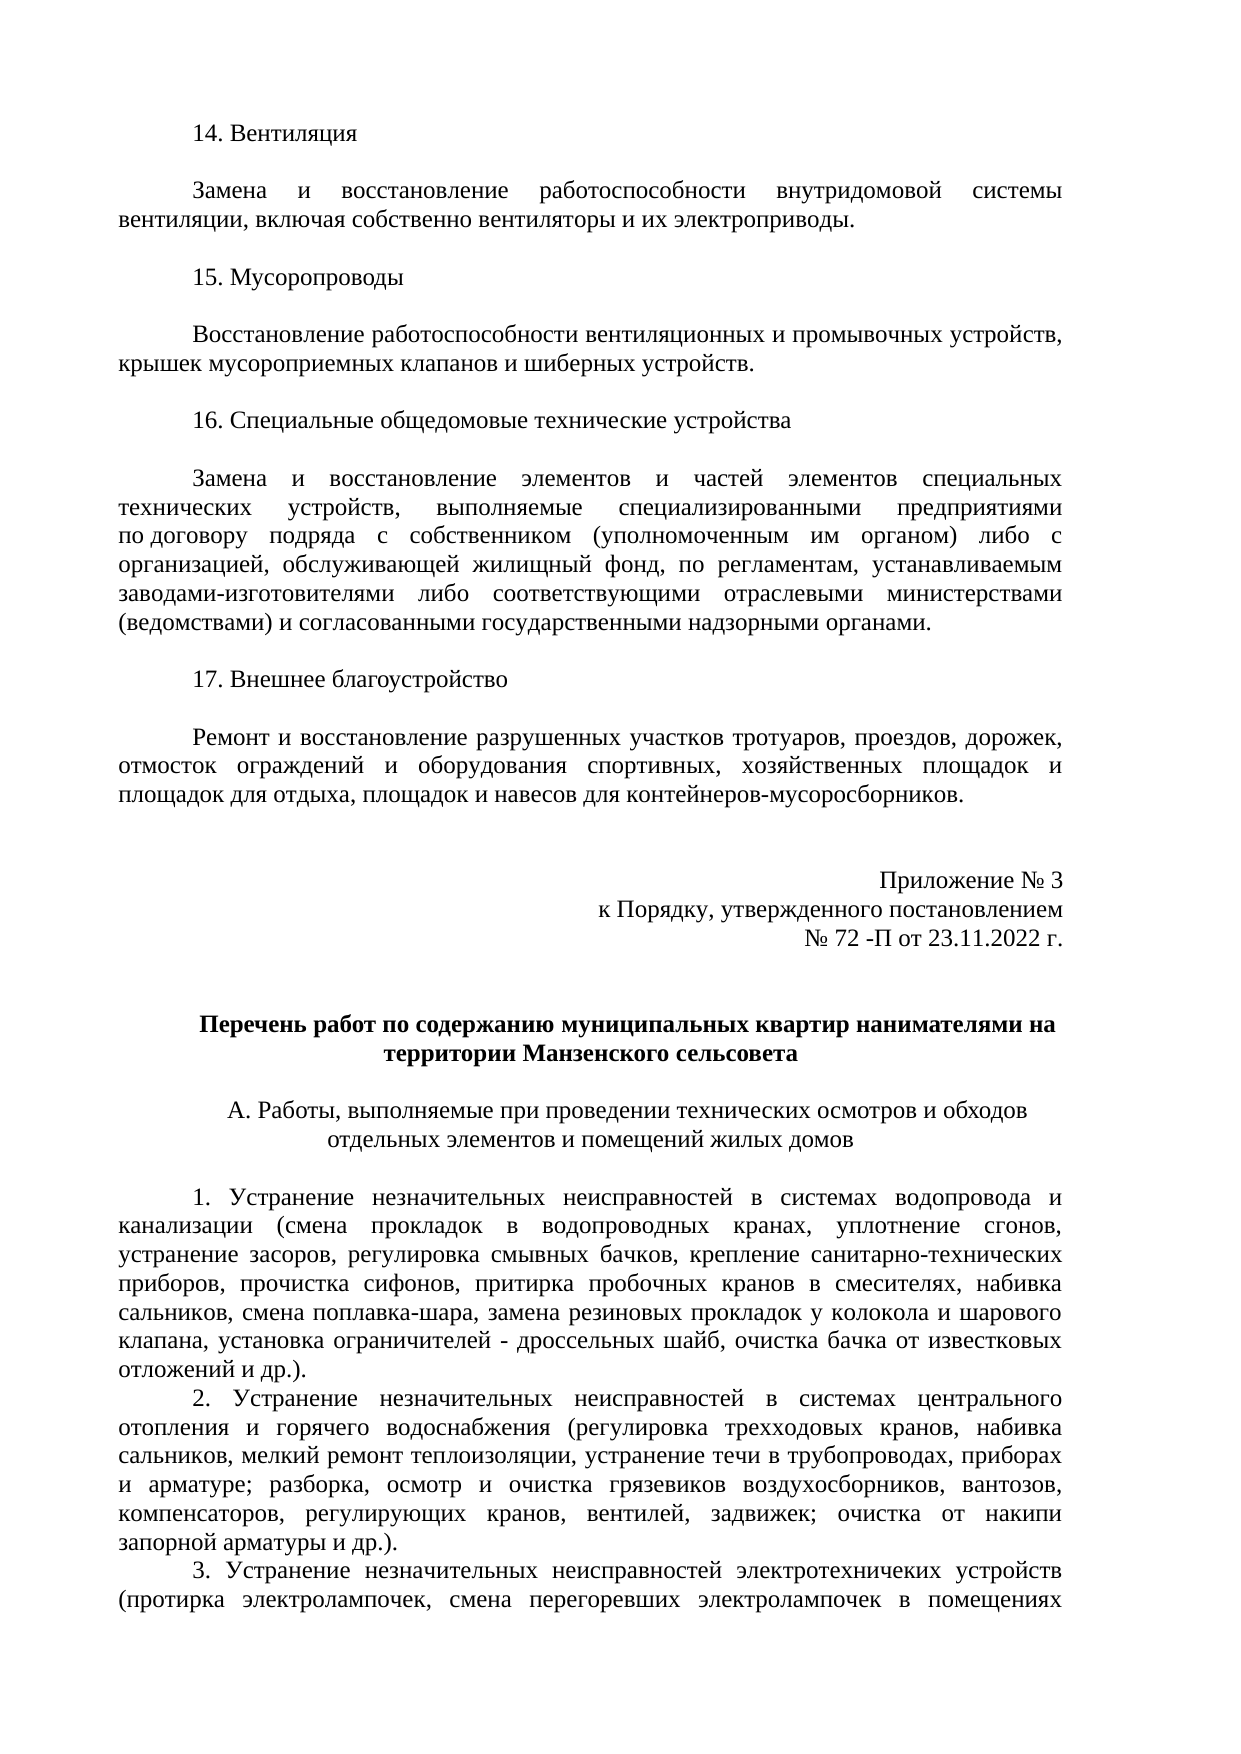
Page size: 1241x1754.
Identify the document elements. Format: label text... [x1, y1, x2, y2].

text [118, 1556, 1063, 1613]
text Восстановление работоспособности вентиляционных и промывочных устройств, крышек мусороприемных клапанов и шиберных устройств. [118, 319, 1063, 377]
text № 72 -П от 23.11.2022 г. [118, 923, 1063, 952]
text Замена и восстановление работоспособности внутридомовой системы вентиляции, включая собственно вентиляторы и их электроприводы. [118, 176, 1063, 233]
text 2. Устранение незначительных неисправностей в системах центрального отопления и горячего водоснабжения (регулировка трехходовых кранов, набивка сальников, мелкий ремонт теплоизоляции, устранение течи в трубопроводах, приборах и арматуре; разборка, осмотр и очистка грязевиков воздухосборников, вантозов, компенсаторов, регулирующих кранов, вентилей, задвижек; очистка от накипи запорной арматуры и др.). [118, 1383, 1063, 1556]
text Замена и восстановление элементов и частей элементов специальных технических устройств, выполняемые специализированными предприятиями по договору подряда с собственником (уполномоченным им органом) либо с организацией, обслуживающей жилищный фонд, по регламентам, устанавливаемым заводами-изготовителями либо соответствующими отраслевыми министерствами (ведомствами) и согласованными государственными надзорными органами. [118, 463, 1063, 636]
text 17. Внешнее благоустройство [118, 664, 1063, 693]
text Перечень работ по содержанию муниципальных квартир нанимателями на территории Манзенского сельсовета [118, 1009, 1063, 1067]
text 14. Вентиляция [118, 118, 1063, 147]
text к Порядку, утвержденного постановлением [118, 894, 1063, 923]
text 16. Специальные общедомовые технические устройства [118, 406, 1063, 434]
text Приложение № 3 [118, 866, 1063, 894]
text 1. Устранение незначительных неисправностей в системах водопровода и канализации (смена прокладок в водопроводных кранах, уплотнение сгонов, устранение засоров, регулировка смывных бачков, крепление санитарно-технических приборов, прочистка сифонов, притирка пробочных кранов в смесителях, набивка сальников, смена поплавка-шара, замена резиновых прокладок у колокола и шарового клапана, установка ограничителей - дроссельных шайб, очистка бачка от известковых отложений и др.). [118, 1182, 1063, 1383]
text 15. Мусоропроводы [118, 262, 1063, 291]
text А. Работы, выполняемые при проведении технических осмотров и обходов отдельных элементов и помещений жилых домов [118, 1096, 1063, 1153]
text Ремонт и восстановление разрушенных участков тротуаров, проездов, дорожек, отмосток ограждений и оборудования спортивных, хозяйственных площадок и площадок для отдыха, площадок и навесов для контейнеров-мусоросборников. [118, 722, 1063, 808]
